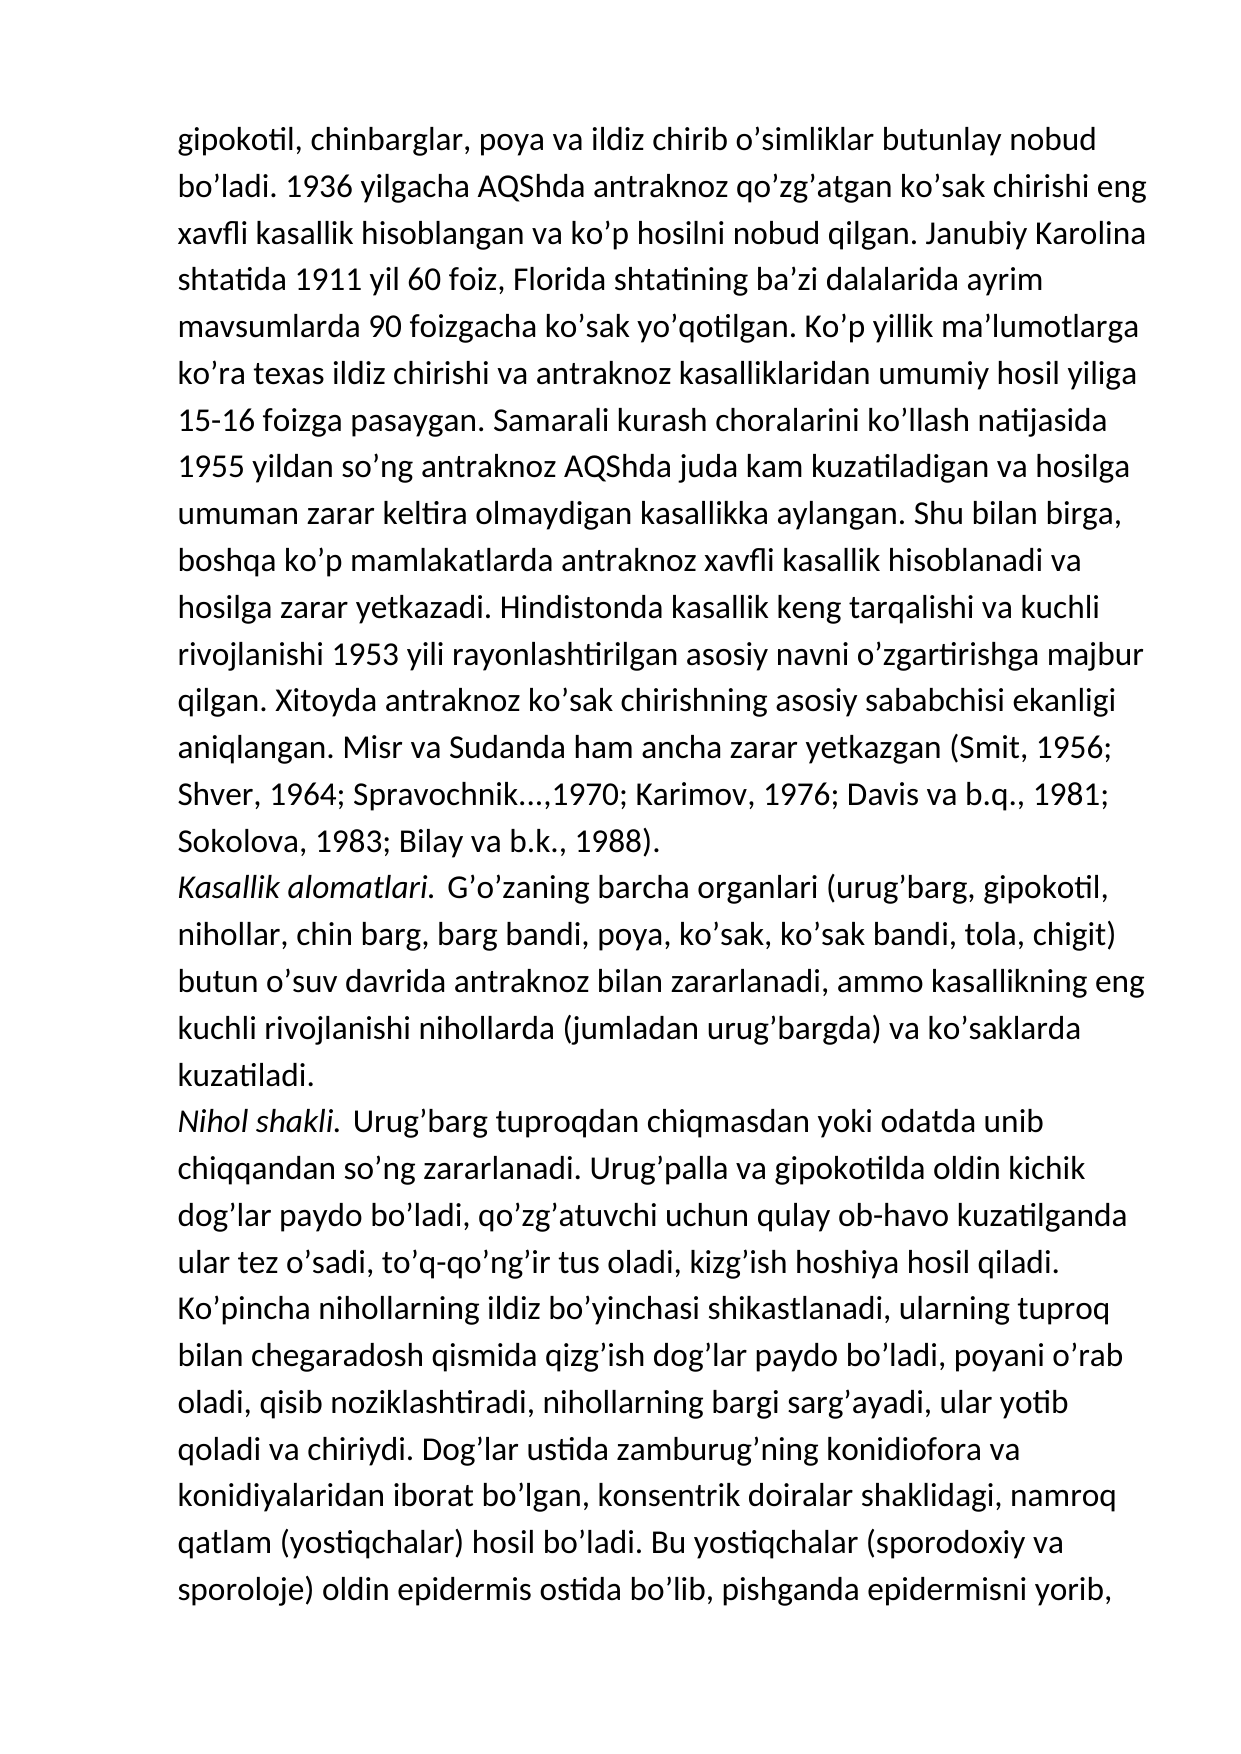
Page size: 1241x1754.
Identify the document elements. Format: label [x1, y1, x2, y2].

text [177, 118, 1152, 1609]
